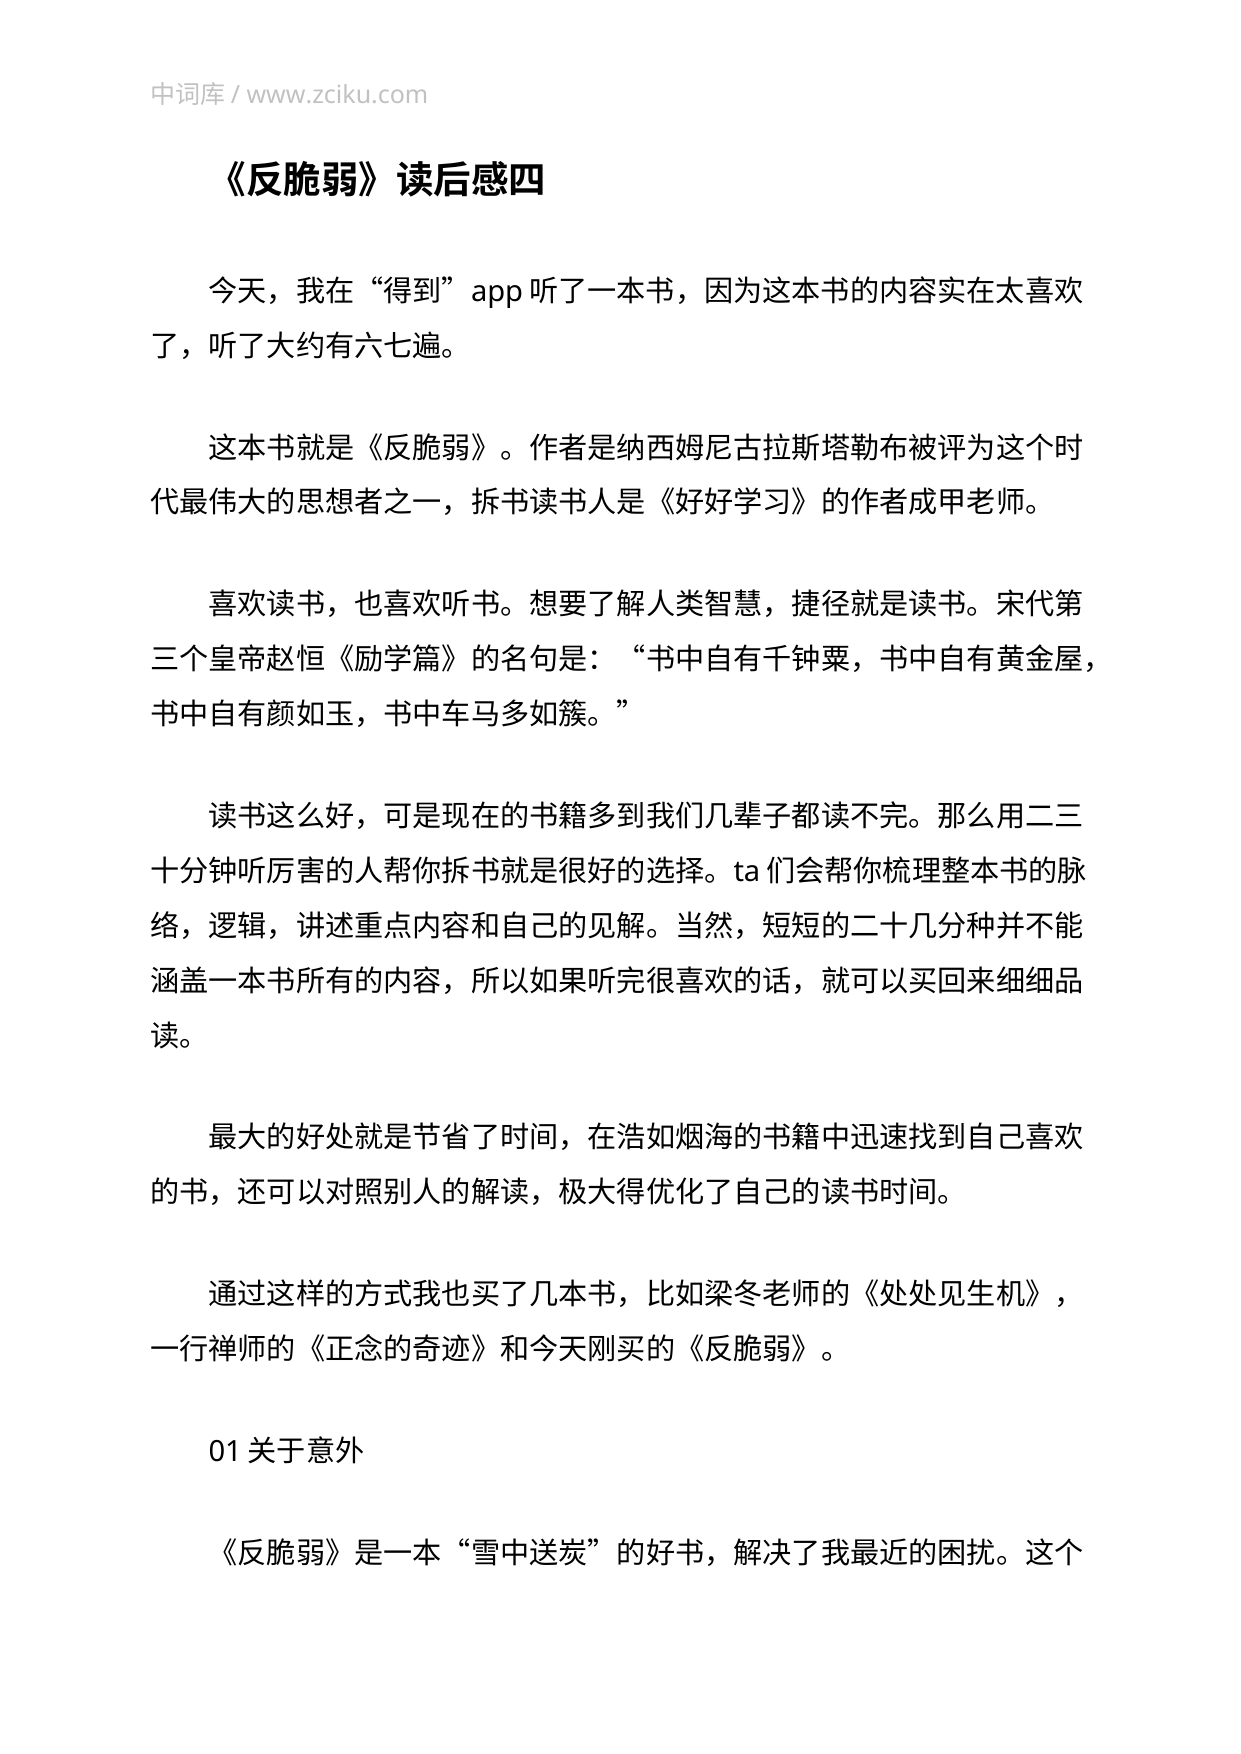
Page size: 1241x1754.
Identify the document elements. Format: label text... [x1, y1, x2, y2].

text 读书这么好，可是现在的书籍多到我们几辈子都读不完。那么用二三十分钟听厉害的人帮你拆书就是很好的选择。ta们会帮你梳理整本书的脉络，逻辑，讲述重点内容和自己的见解。当然，短短的二十几分种并不能涵盖一本书所有的内容，所以如果听完很喜欢的话，就可以买回来细细品读。 [150, 792, 1090, 1054]
text 最大的好处就是节省了时间，在浩如烟海的书籍中迅速找到自己喜欢的书，还可以对照别人的解读，极大得优化了自己的读书时间。 [150, 1114, 1090, 1211]
text 《反脆弱》读后感四 [150, 150, 1090, 204]
text 今天，我在“得到”app听了一本书，因为这本书的内容实在太喜欢了，听了大约有六七遍。 [150, 267, 1090, 365]
text 01关于意外 [150, 1427, 1090, 1469]
text 这本书就是《反脆弱》。作者是纳西姆尼古拉斯塔勒布被评为这个时代最伟大的思想者之一，拆书读书人是《好好学习》的作者成甲老师。 [150, 424, 1090, 521]
text 通过这样的方式我也买了几本书，比如梁冬老师的《处处见生机》，一行禅师的《正念的奇迹》和今天刚买的《反脆弱》。 [150, 1271, 1090, 1368]
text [150, 1529, 1090, 1571]
text 喜欢读书，也喜欢听书。想要了解人类智慧，捷径就是读书。宋代第三个皇帝赵恒《励学篇》的名句是：“书中自有千钟粟，书中自有黄金屋，书中自有颜如玉，书中车马多如簇。” [150, 581, 1090, 733]
